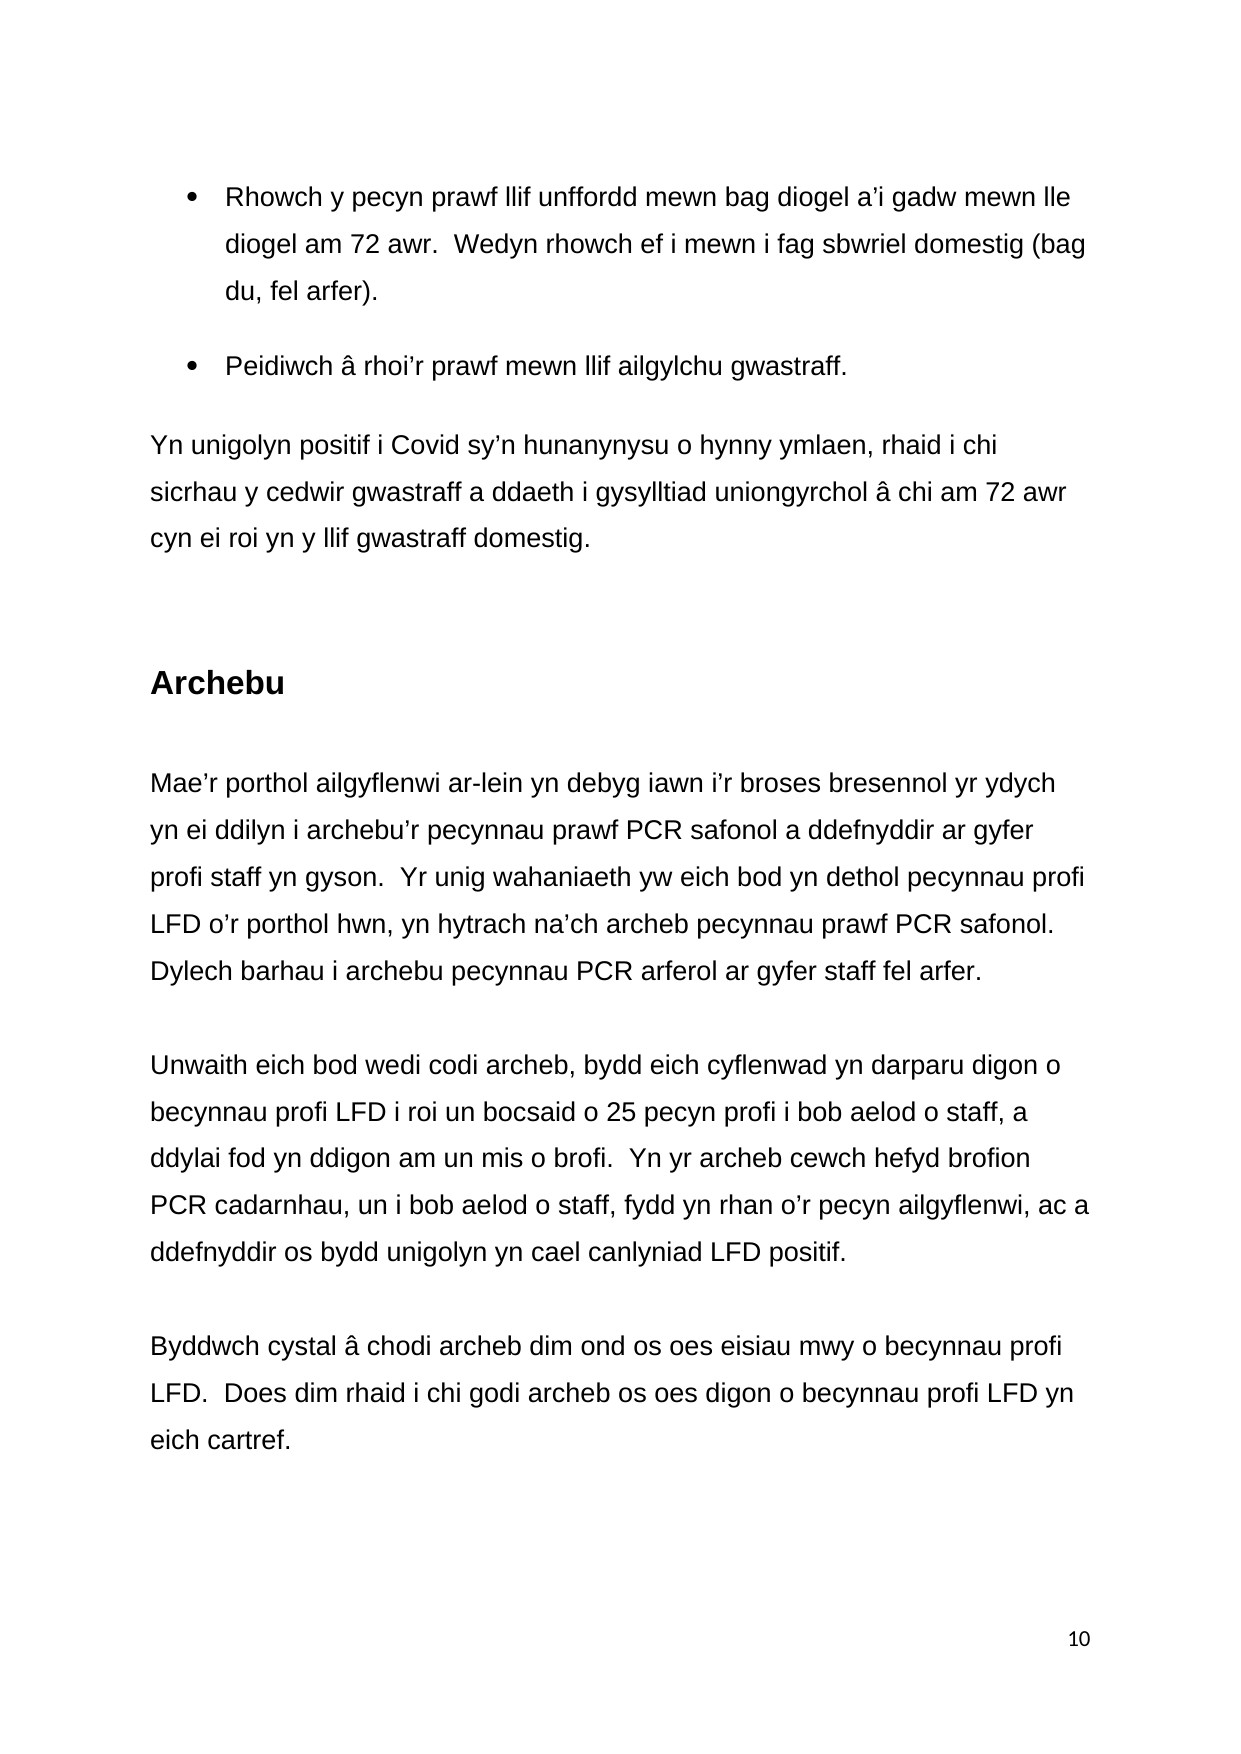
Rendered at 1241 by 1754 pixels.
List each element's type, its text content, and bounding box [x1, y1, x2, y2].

text Yn unigolyn positif i Covid sy’n hunanynysu o hynny ymlaen, rhaid i chi sicrhau y cedwir gwastraff a ddaeth i gysylltiad uniongyrchol â chi am 72 awr cyn ei roi yn y llif gwastraff domestig. [150, 429, 1090, 554]
text Byddwch cystal â chodi archeb dim ond os oes eisiau mwy o becynnau profi LFD. Does dim rhaid i chi godi archeb os oes digon o becynnau profi LFD yn eich cartref. [150, 1330, 1090, 1455]
text Unwaith eich bod wedi codi archeb, bydd eich cyflenwad yn darparu digon o becynnau profi LFD i roi un bocsaid o 25 pecyn profi i bob aelod o staff, a ddylai fod yn ddigon am un mis o brofi. Yn yr archeb cewch hefyd brofion PCR cadarnhau, un i bob aelod o staff, fydd yn rhan o’r pecyn ailgyflenwi, ac a ddefnyddir os bydd unigolyn yn cael canlyniad LFD positif. [150, 1049, 1090, 1267]
text Mae’r porthol ailgyflenwi ar-lein yn debyg iawn i’r broses bresennol yr ydych yn ei ddilyn i archebu’r pecynnau prawf PCR safonol a ddefnyddir ar gyfer profi staff yn gyson. Yr unig wahaniaeth yw eich bod yn dethol pecynnau profi LFD o’r porthol hwn, yn hytrach na’ch archeb pecynnau prawf PCR safonol. Dylech barhau i archebu pecynnau PCR arferol ar gyfer staff fel arfer. [150, 767, 1090, 986]
list Peidiwch â rhoi’r prawf mewn llif ailgylchu gwastraff. [187, 350, 1090, 382]
text Archebu [150, 663, 1090, 701]
list Rhowch y pecyn prawf llif unffordd mewn bag diogel a’i gadw mewn lle diogel am 72 awr. Wedyn rhowch ef i mewn i fag sbwriel domestig (bag du, fel arfer). [187, 181, 1090, 306]
